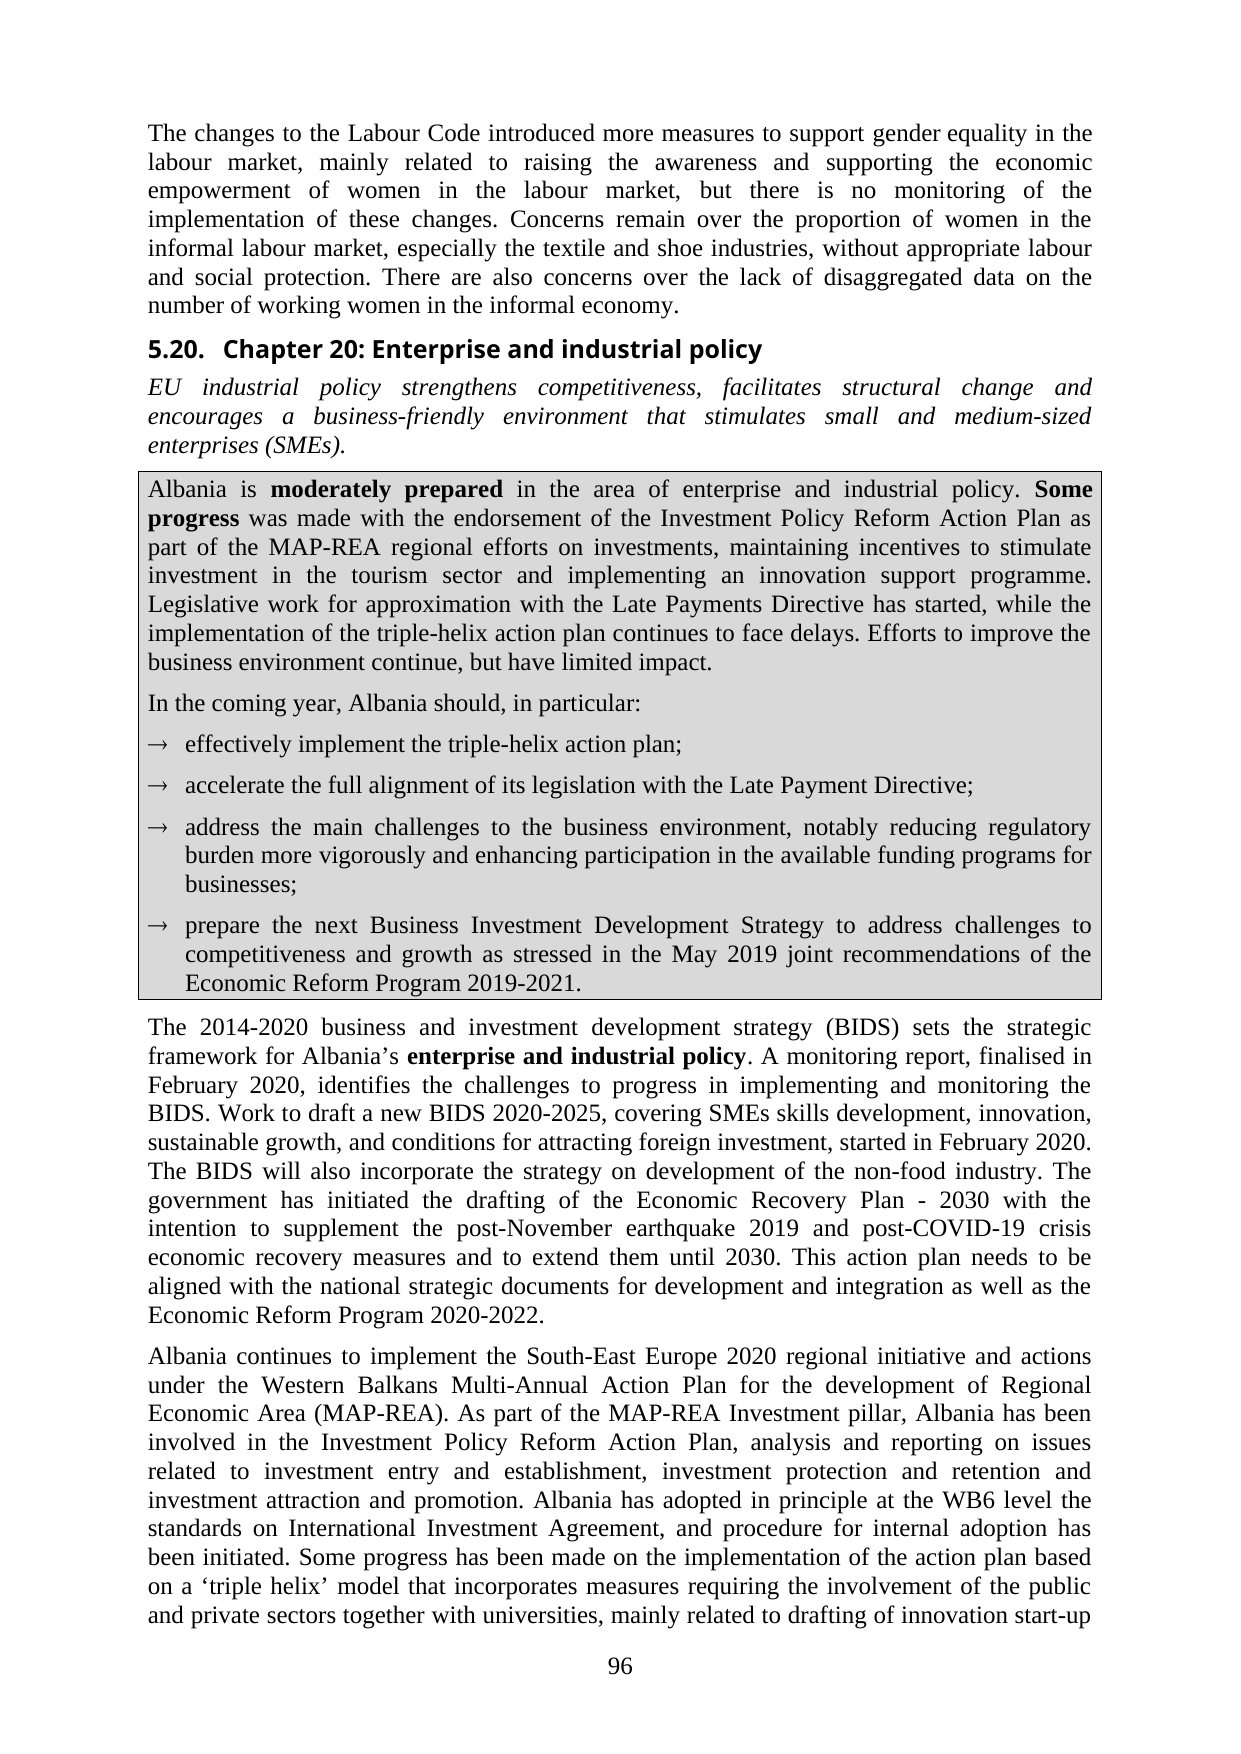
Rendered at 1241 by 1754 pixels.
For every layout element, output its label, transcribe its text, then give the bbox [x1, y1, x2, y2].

text In the coming year, Albania should, in particular: [139, 685, 1101, 717]
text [148, 1341, 1093, 1628]
text The 2014-2020 business and investment development strategy (BIDS) sets the strategic framework for Albania’s enterprise and industrial policy. A monitoring report, finalised in February 2020, identifies the challenges to progress in implementing and monitoring the BIDS. Work to draft a new BIDS 2020-2025, covering SMEs skills development, innovation, sustainable growth, and conditions for attracting foreign investment, started in February 2020. The BIDS will also incorporate the strategy on development of the non-food industry. The government has initiated the drafting of the Economic Recovery Plan - 2030 with the intention to supplement the post-November earthquake 2019 and post-COVID-19 crisis economic recovery measures and to extend them until 2030. This action plan needs to be aligned with the national strategic documents for development and integration as well as the Economic Reform Program 2020-2022. [148, 1012, 1093, 1328]
text EU industrial policy strengthens competitiveness, facilitates structural change and encourages a business-friendly environment that stimulates small and medium-sized enterprises (SMEs). [148, 372, 1093, 458]
list prepare the next Business Investment Development Strategy to address challenges to competitiveness and growth as stressed in the May 2019 joint recommendations of the Economic Reform Program 2019-2021. [139, 907, 1101, 999]
subtitle 5.20. Chapter 20: Enterprise and industrial policy [148, 332, 1093, 366]
list address the main challenges to the business environment, notably reducing regulatory burden more vigorously and enhancing participation in the available funding programs for businesses; [139, 808, 1101, 898]
text Albania is moderately prepared in the area of enterprise and industrial policy. Some progress was made with the endorsement of the Investment Policy Reform Action Plan as part of the MAP-REA regional efforts on investments, maintaining incentives to stimulate investment in the tourism sector and implementing an innovation support programme. Legislative work for approximation with the Late Payments Directive has started, while the implementation of the triple-helix action plan continues to face delays. Efforts to improve the business environment continue, but have limited impact. [139, 472, 1101, 675]
text The changes to the Labour Code introduced more measures to support gender equality in the labour market, mainly related to raising the awareness and supporting the economic empowerment of women in the labour market, but there is no monitoring of the implementation of these changes. Concerns remain over the proportion of women in the informal labour market, especially the textile and shoe industries, without appropriate labour and social protection. There are also concerns over the lack of disaggregated data on the number of working women in the informal economy. [148, 118, 1093, 319]
list accelerate the full alignment of its legislation with the Late Payment Directive; [139, 767, 1101, 799]
list effectively implement the triple-helix action plan; [139, 726, 1101, 758]
